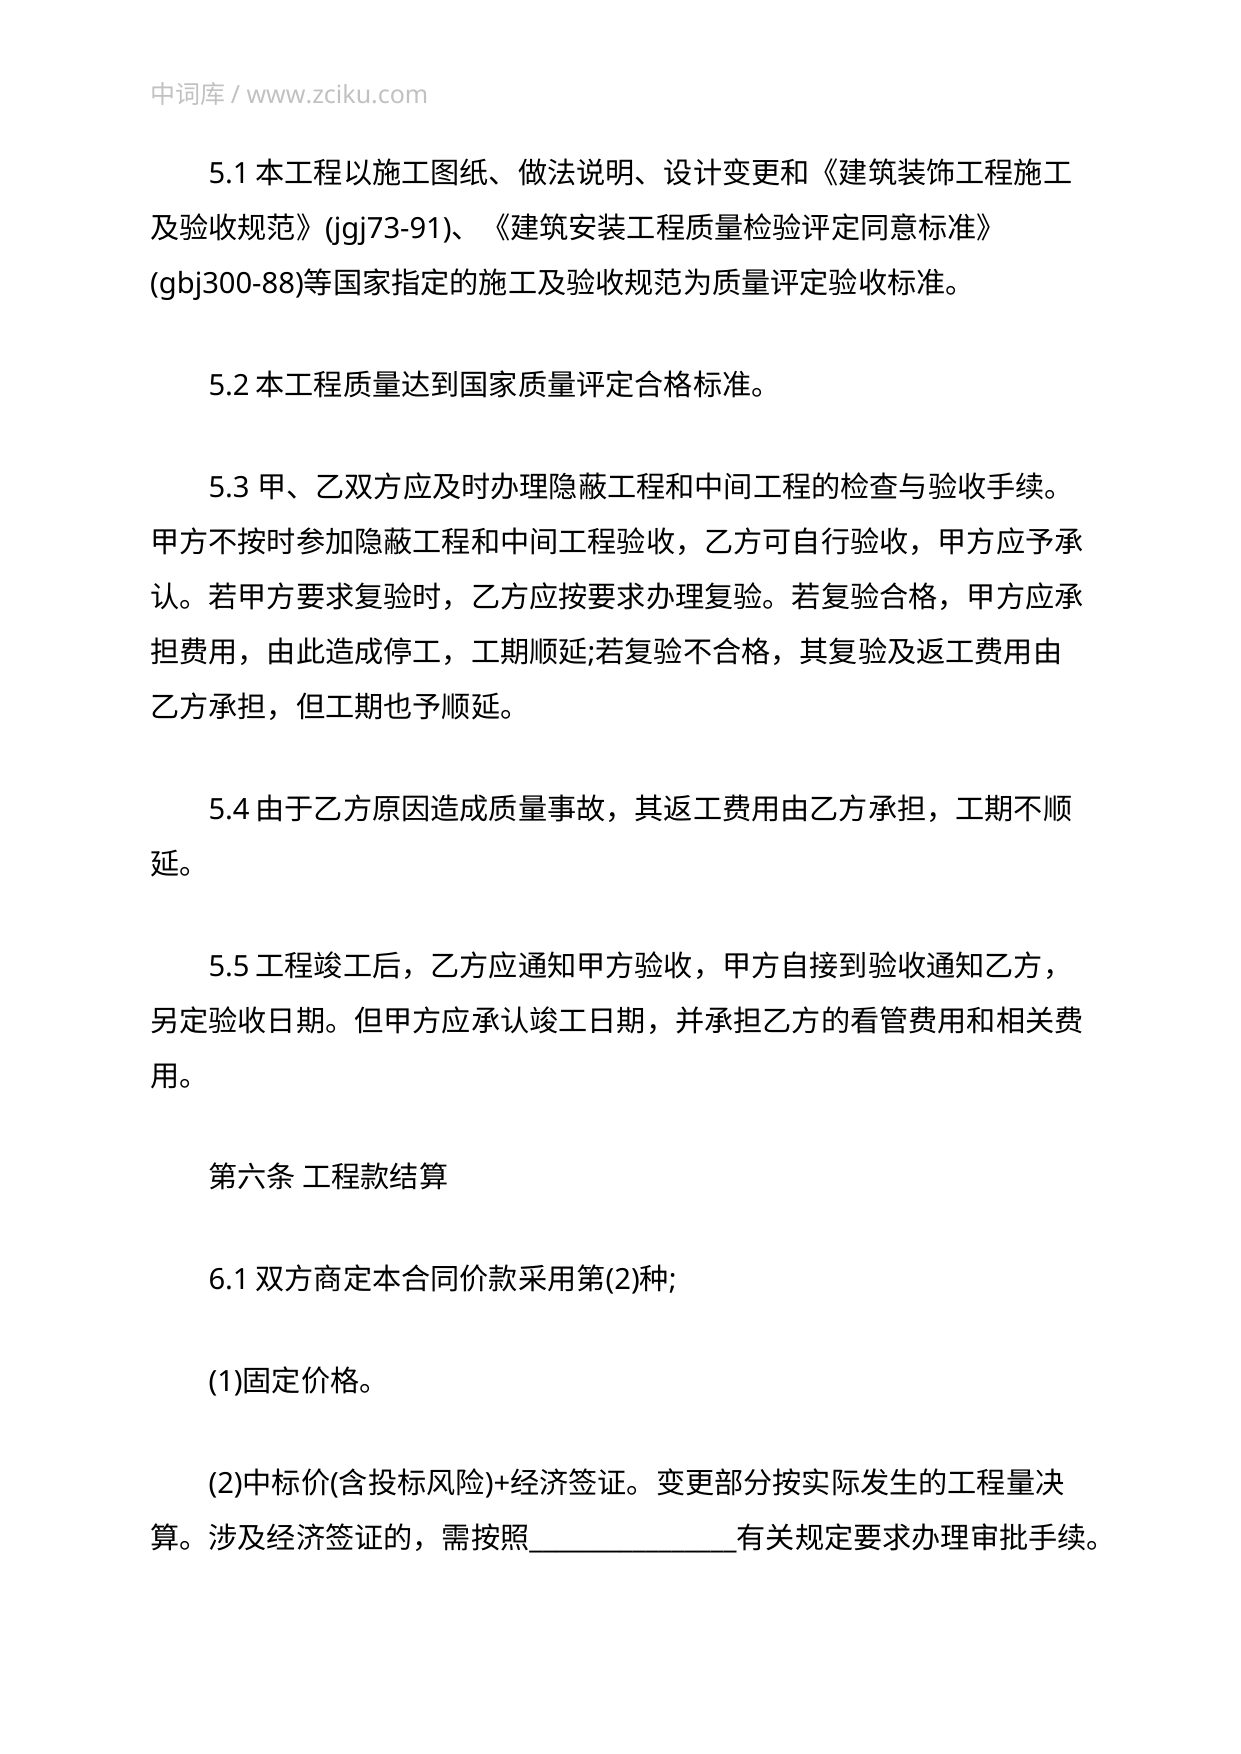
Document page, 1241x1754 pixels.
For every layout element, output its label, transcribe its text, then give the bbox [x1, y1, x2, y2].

text 5.4由于乙方原因造成质量事故，其返工费用由乙方承担，工期不顺延。 [150, 786, 1090, 883]
text (1)固定价格。 [150, 1358, 1090, 1400]
text 6.1双方商定本合同价款采用第(2)种; [150, 1256, 1090, 1298]
text 第六条 工程款结算 [150, 1154, 1090, 1196]
text 5.2本工程质量达到国家质量评定合格标准。 [150, 362, 1090, 404]
text (2)中标价(含投标风险)+经济签证。变更部分按实际发生的工程量决算。涉及经济签证的，需按照________________有关规定要求办理审批手续。 [150, 1460, 1090, 1557]
text 5.3 甲、乙双方应及时办理隐蔽工程和中间工程的检查与验收手续。甲方不按时参加隐蔽工程和中间工程验收，乙方可自行验收，甲方应予承认。若甲方要求复验时，乙方应按要求办理复验。若复验合格，甲方应承担费用，由此造成停工，工期顺延;若复验不合格，其复验及返工费用由乙方承担，但工期也予顺延。 [150, 464, 1090, 726]
text 5.5工程竣工后，乙方应通知甲方验收，甲方自接到验收通知乙方，另定验收日期。但甲方应承认竣工日期，并承担乙方的看管费用和相关费用。 [150, 942, 1090, 1094]
text 5.1本工程以施工图纸、做法说明、设计变更和《建筑装饰工程施工及验收规范》(jgj73-91)、《建筑安装工程质量检验评定同意标准》(gbj300-88)等国家指定的施工及验收规范为质量评定验收标准。 [150, 150, 1090, 302]
